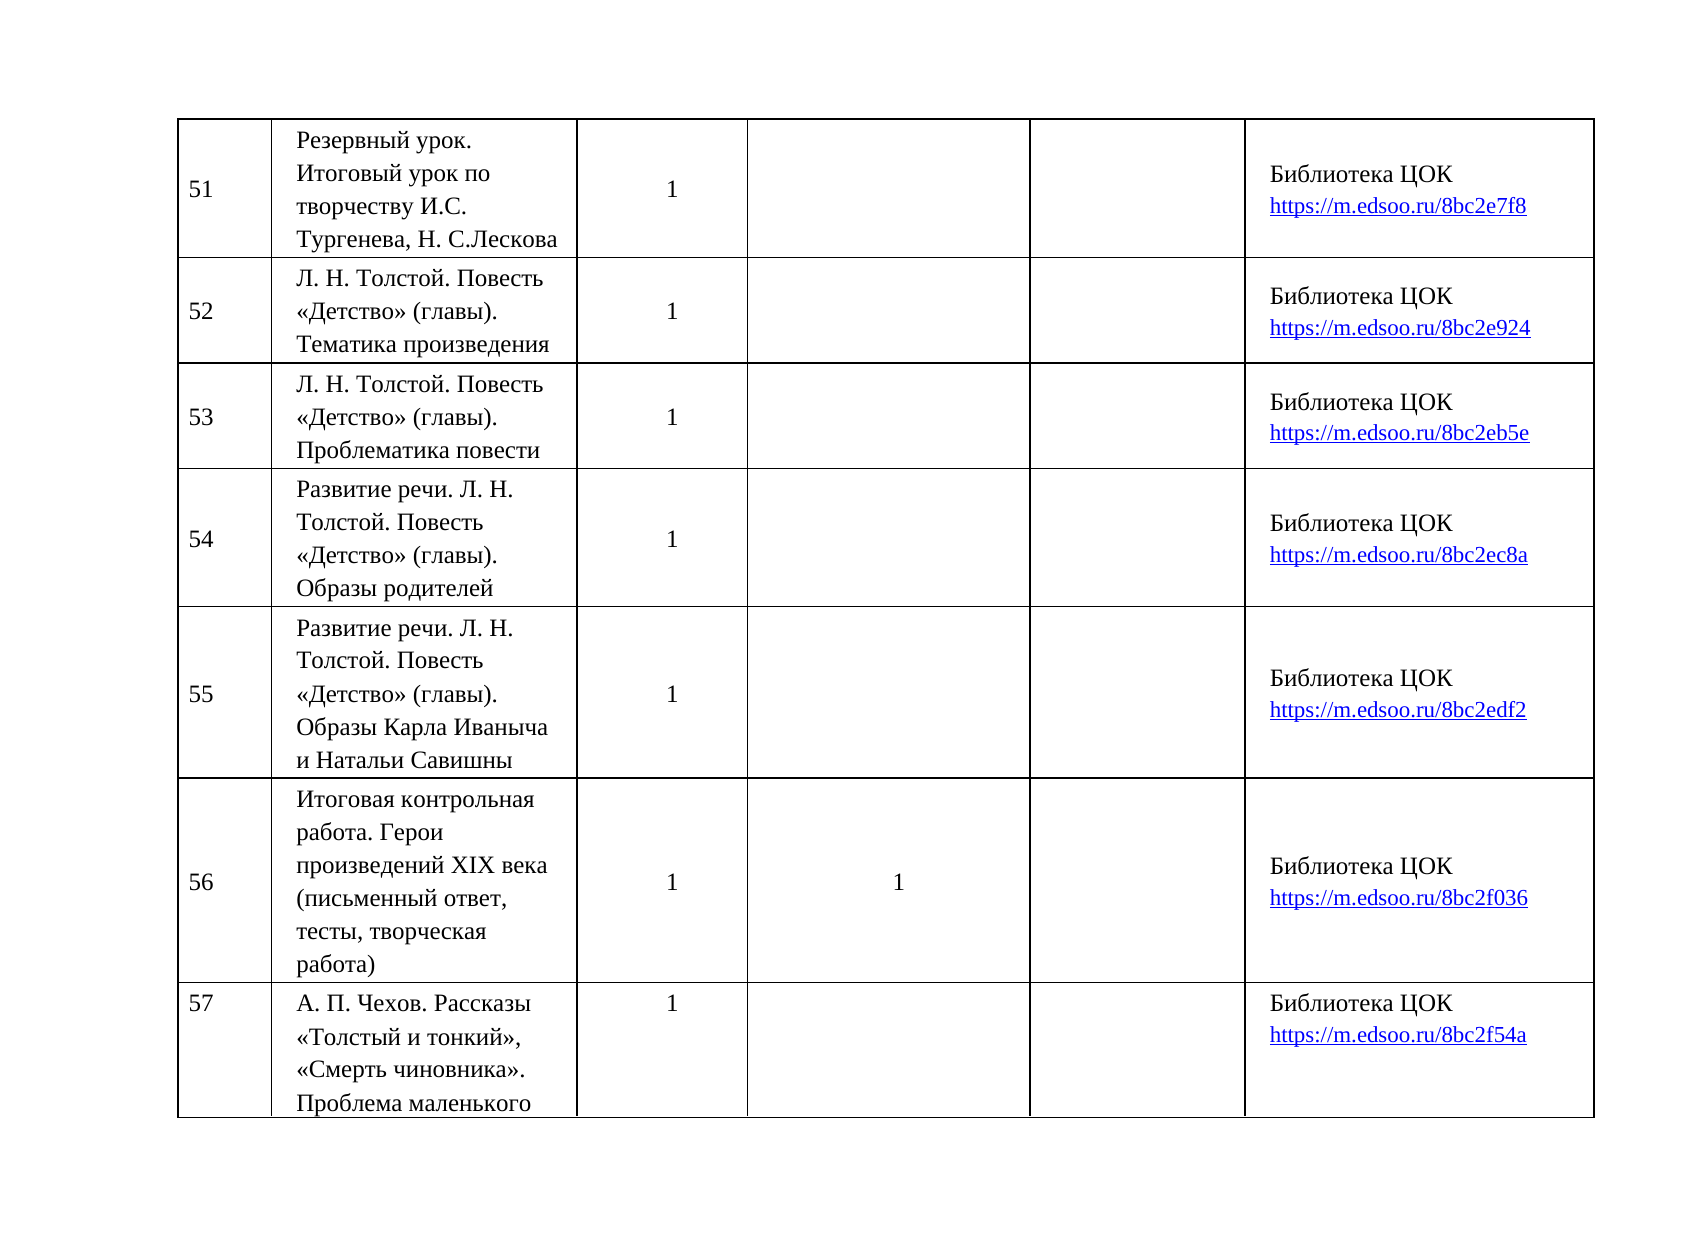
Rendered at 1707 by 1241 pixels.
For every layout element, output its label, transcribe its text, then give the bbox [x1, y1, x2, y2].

table_cell 1 [578, 779, 747, 982]
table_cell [1246, 983, 1593, 1116]
table_cell 1 [578, 983, 747, 1116]
table_cell Библиотека ЦОК https://m.edsoo.ru/8bc2e7f8 [1246, 120, 1593, 257]
table_cell 1 [748, 779, 1029, 982]
table_cell Л. Н. Толстой. Повесть «Детство» (главы). Тематика произведения [272, 258, 576, 362]
table_cell [1031, 607, 1244, 777]
table_cell 54 [179, 469, 271, 606]
table_cell Библиотека ЦОК https://m.edsoo.ru/8bc2f036 [1246, 779, 1593, 982]
table_cell Библиотека ЦОК https://m.edsoo.ru/8bc2edf2 [1246, 607, 1593, 777]
table_cell [748, 983, 1029, 1116]
table_cell [1031, 469, 1244, 606]
table_cell Итоговая контрольная работа. Герои произведений XIX века (письменный ответ, тесты, творческая работа) [272, 779, 576, 982]
table_cell [1031, 258, 1244, 362]
table_cell 57 [179, 983, 271, 1116]
table_cell 52 [179, 258, 271, 362]
table_cell [748, 469, 1029, 606]
table_cell Библиотека ЦОК https://m.edsoo.ru/8bc2eb5e [1246, 364, 1593, 467]
table_cell 1 [578, 469, 747, 606]
table_cell Л. Н. Толстой. Повесть «Детство» (главы). Проблематика повести [272, 364, 576, 467]
table_cell Развитие речи. Л. Н. Толстой. Повесть «Детство» (главы). Образы родителей [272, 469, 576, 606]
table_cell [1031, 120, 1244, 257]
table_cell Развитие речи. Л. Н. Толстой. Повесть «Детство» (главы). Образы Карла Иваныча и Натальи Савишны [272, 607, 576, 777]
table_cell [1031, 983, 1244, 1116]
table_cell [272, 983, 576, 1116]
table_cell 51 [179, 120, 271, 257]
table_cell [748, 120, 1029, 257]
table_cell Библиотека ЦОК https://m.edsoo.ru/8bc2e924 [1246, 258, 1593, 362]
table_cell 1 [578, 258, 747, 362]
table_cell [1031, 779, 1244, 982]
table_cell 55 [179, 607, 271, 777]
table_cell 1 [578, 607, 747, 777]
table_cell [748, 607, 1029, 777]
table_cell Библиотека ЦОК https://m.edsoo.ru/8bc2ec8a [1246, 469, 1593, 606]
table_cell [1031, 364, 1244, 467]
table_cell Резервный урок. Итоговый урок по творчеству И.С. Тургенева, Н. С.Лескова [272, 120, 576, 257]
table_cell [748, 258, 1029, 362]
table_cell 53 [179, 364, 271, 467]
table_cell [748, 364, 1029, 467]
table_cell 56 [179, 779, 271, 982]
table_cell 1 [578, 364, 747, 467]
table_cell 1 [578, 120, 747, 257]
